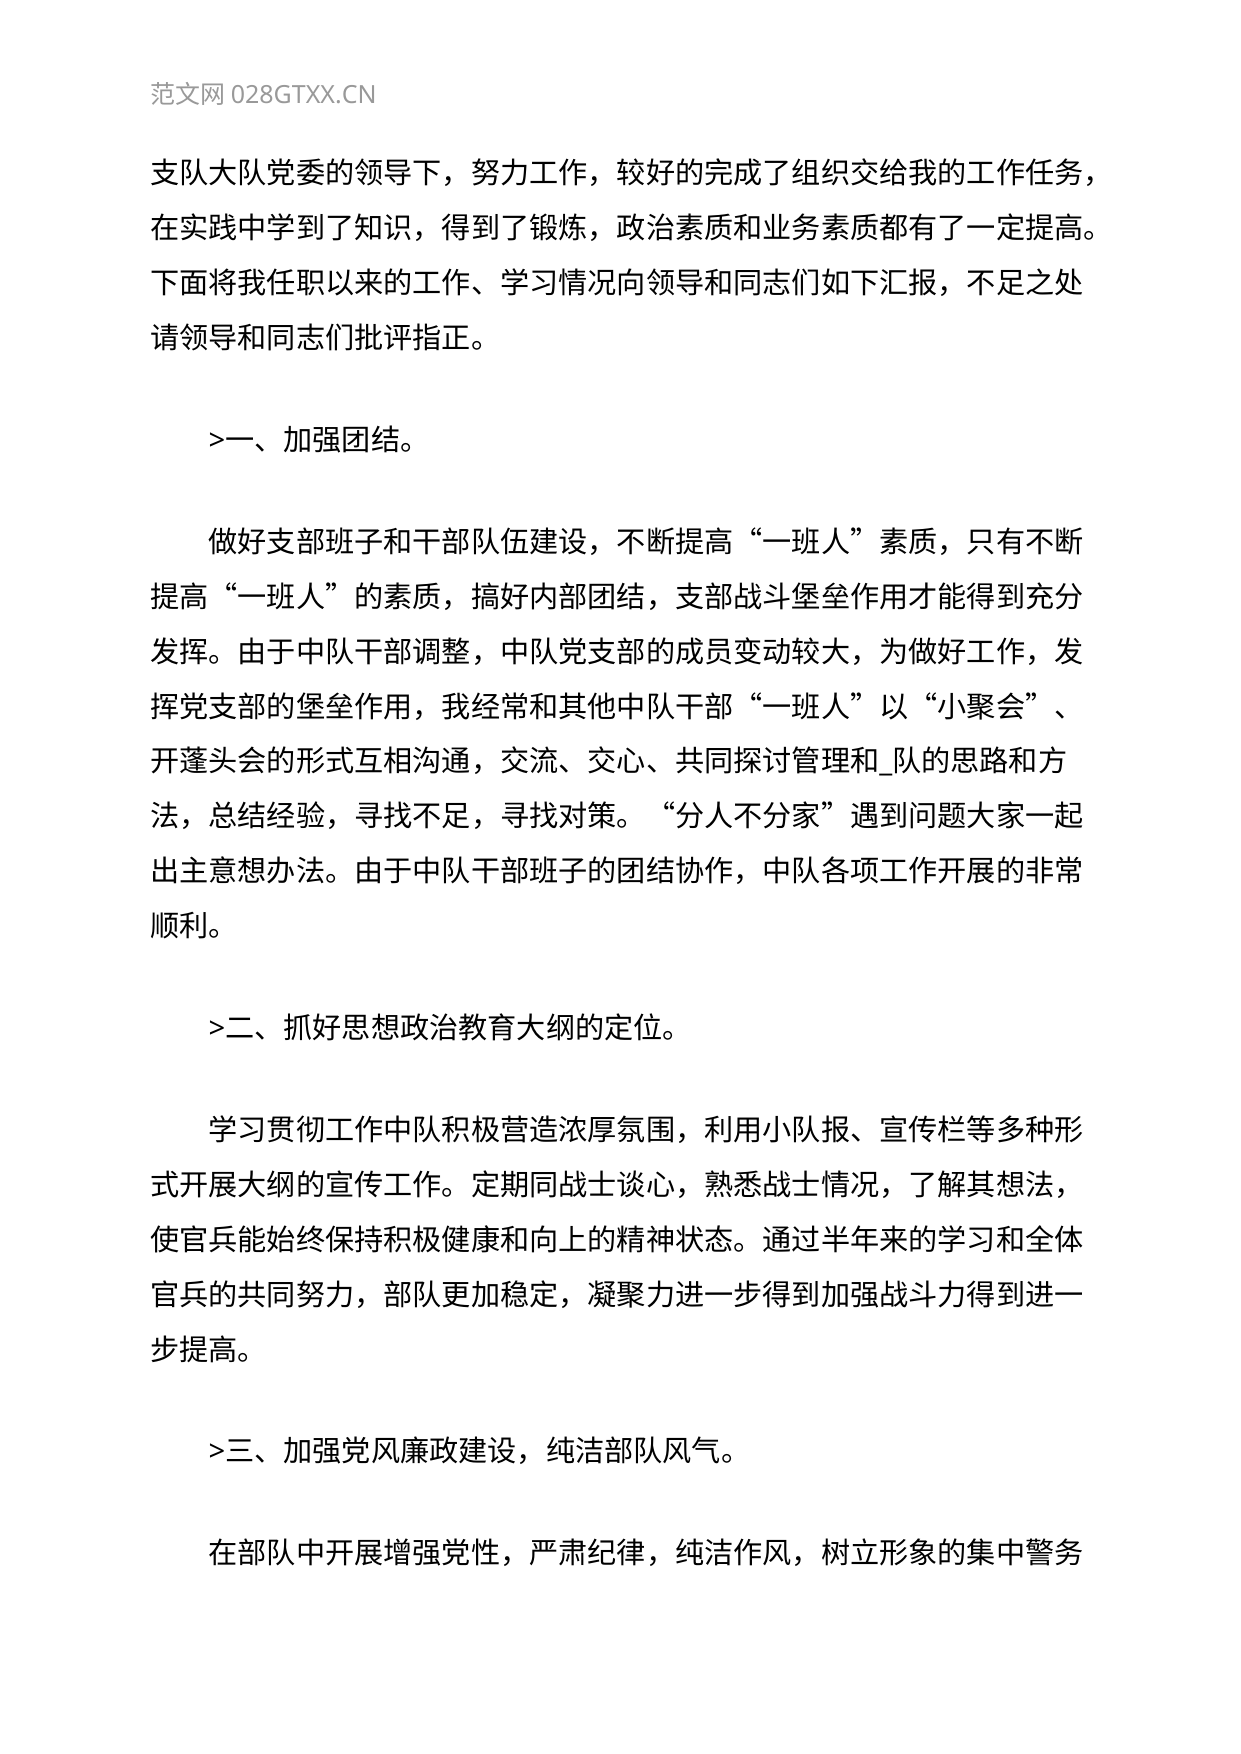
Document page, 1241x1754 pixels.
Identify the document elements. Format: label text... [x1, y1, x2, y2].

text 做好支部班子和干部队伍建设，不断提高“一班人”素质，只有不断提高“一班人”的素质，搞好内部团结，支部战斗堡垒作用才能得到充分发挥。由于中队干部调整，中队党支部的成员变动较大，为做好工作，发挥党支部的堡垒作用，我经常和其他中队干部“一班人”以“小聚会”、开蓬头会的形式互相沟通，交流、交心、共同探讨管理和_队的思路和方法，总结经验，寻找不足，寻找对策。“分人不分家”遇到问题大家一起出主意想办法。由于中队干部班子的团结协作，中队各项工作开展的非常顺利。 [150, 518, 1090, 945]
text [150, 150, 1090, 357]
text >一、加强团结。 [150, 416, 1090, 459]
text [150, 1530, 1090, 1572]
text >三、加强党风廉政建设，纯洁部队风气。 [150, 1428, 1090, 1470]
text 学习贯彻工作中队积极营造浓厚氛围，利用小队报、宣传栏等多种形式开展大纲的宣传工作。定期同战士谈心，熟悉战士情况，了解其想法，使官兵能始终保持积极健康和向上的精神状态。通过半年来的学习和全体官兵的共同努力，部队更加稳定，凝聚力进一步得到加强战斗力得到进一步提高。 [150, 1107, 1090, 1368]
text >二、抓好思想政治教育大纲的定位。 [150, 1004, 1090, 1047]
